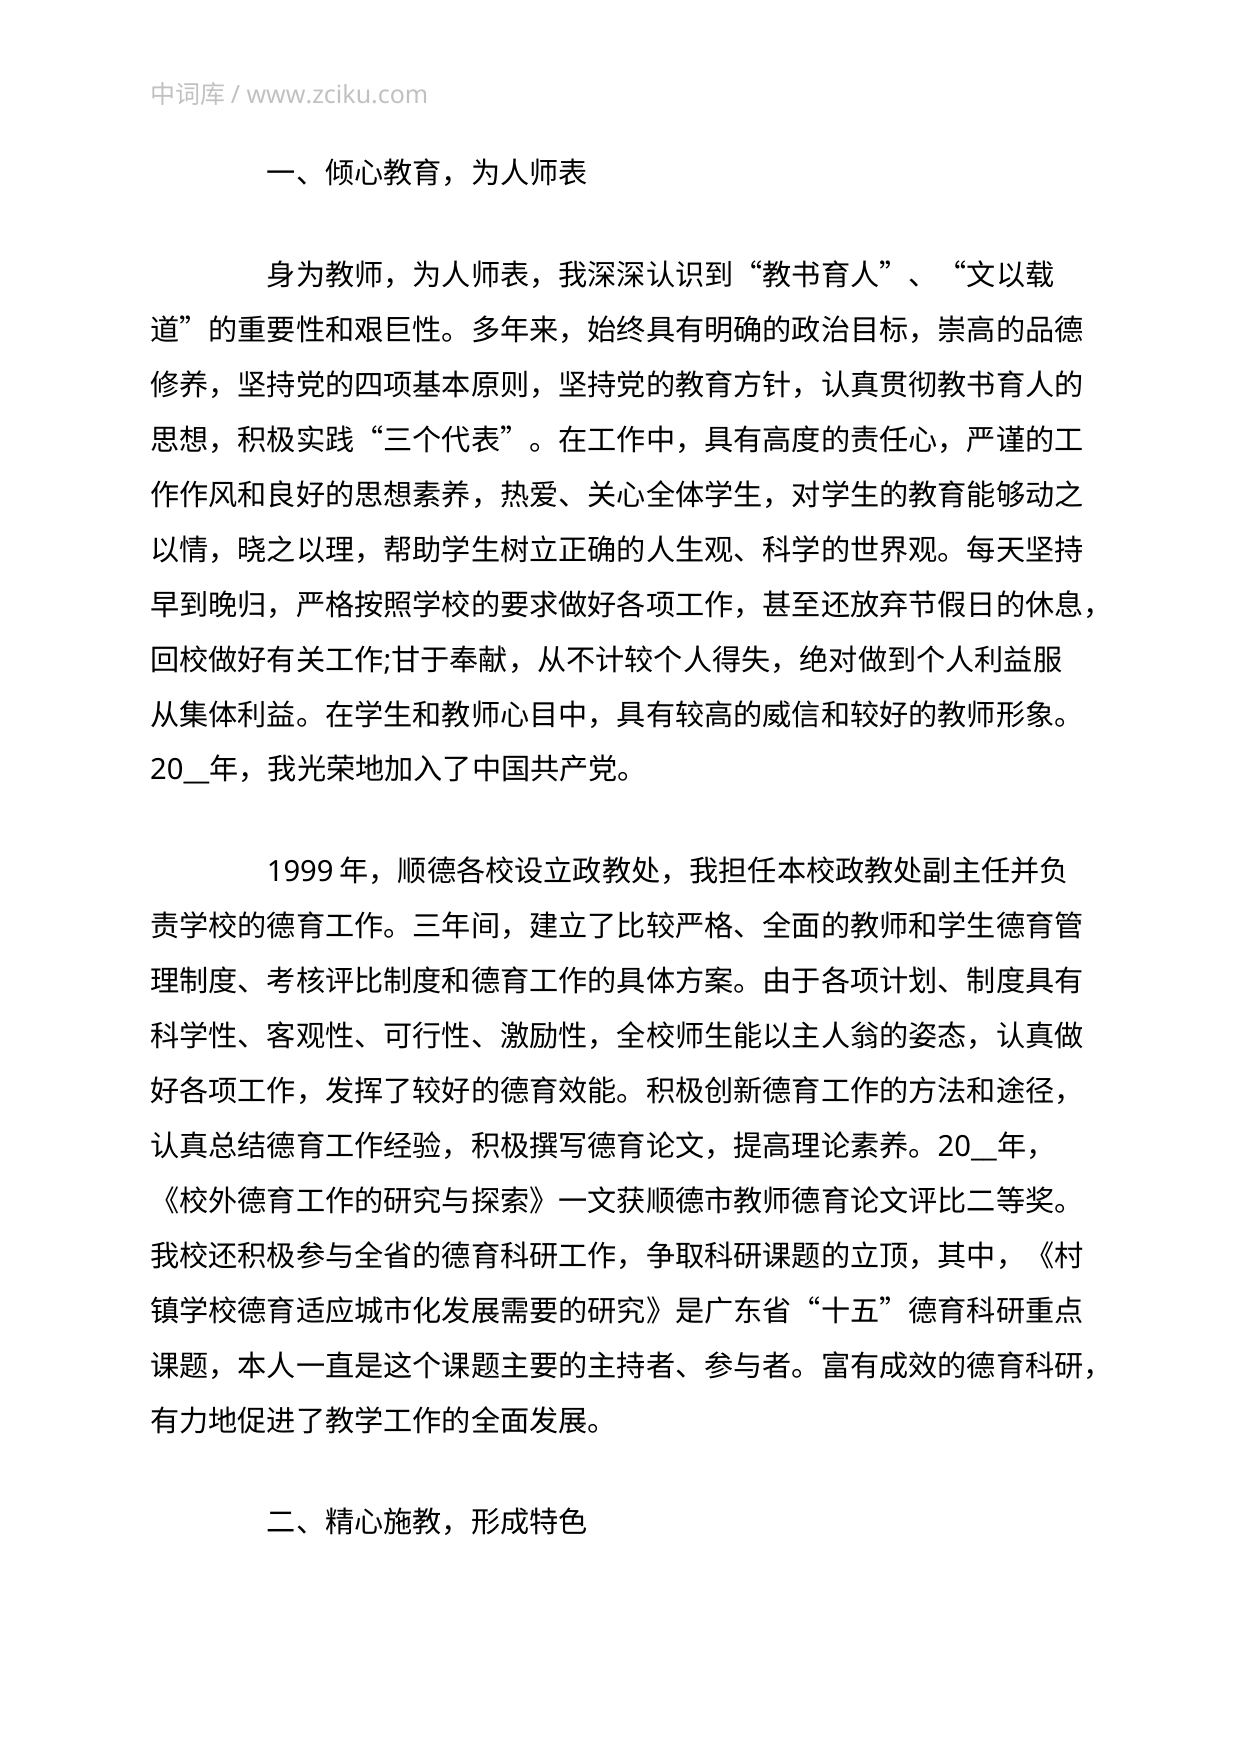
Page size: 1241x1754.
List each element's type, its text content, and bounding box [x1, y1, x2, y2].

text 身为教师，为人师表，我深深认识到“教书育人”、“文以载道”的重要性和艰巨性。多年来，始终具有明确的政治目标，崇高的品德修养，坚持党的四项基本原则，坚持党的教育方针，认真贯彻教书育人的思想，积极实践“三个代表”。在工作中，具有高度的责任心，严谨的工作作风和良好的思想素养，热爱、关心全体学生，对学生的教育能够动之以情，晓之以理，帮助学生树立正确的人生观、科学的世界观。每天坚持早到晚归，严格按照学校的要求做好各项工作，甚至还放弃节假日的休息，回校做好有关工作;甘于奉献，从不计较个人得失，绝对做到个人利益服从集体利益。在学生和教师心目中，具有较高的威信和较好的教师形象。20__年，我光荣地加入了中国共产党。 [150, 252, 1090, 788]
text 二、精心施教，形成特色 [150, 1499, 1090, 1541]
text 一、倾心教育，为人师表 [150, 150, 1090, 192]
text 1999年，顺德各校设立政教处，我担任本校政教处副主任并负责学校的德育工作。三年间，建立了比较严格、全面的教师和学生德育管理制度、考核评比制度和德育工作的具体方案。由于各项计划、制度具有科学性、客观性、可行性、激励性，全校师生能以主人翁的姿态，认真做好各项工作，发挥了较好的德育效能。积极创新德育工作的方法和途径，认真总结德育工作经验，积极撰写德育论文，提高理论素养。20__年，《校外德育工作的研究与探索》一文获顺德市教师德育论文评比二等奖。我校还积极参与全省的德育科研工作，争取科研课题的立顶，其中，《村镇学校德育适应城市化发展需要的研究》是广东省“十五”德育科研重点课题，本人一直是这个课题主要的主持者、参与者。富有成效的德育科研，有力地促进了教学工作的全面发展。 [150, 848, 1090, 1439]
